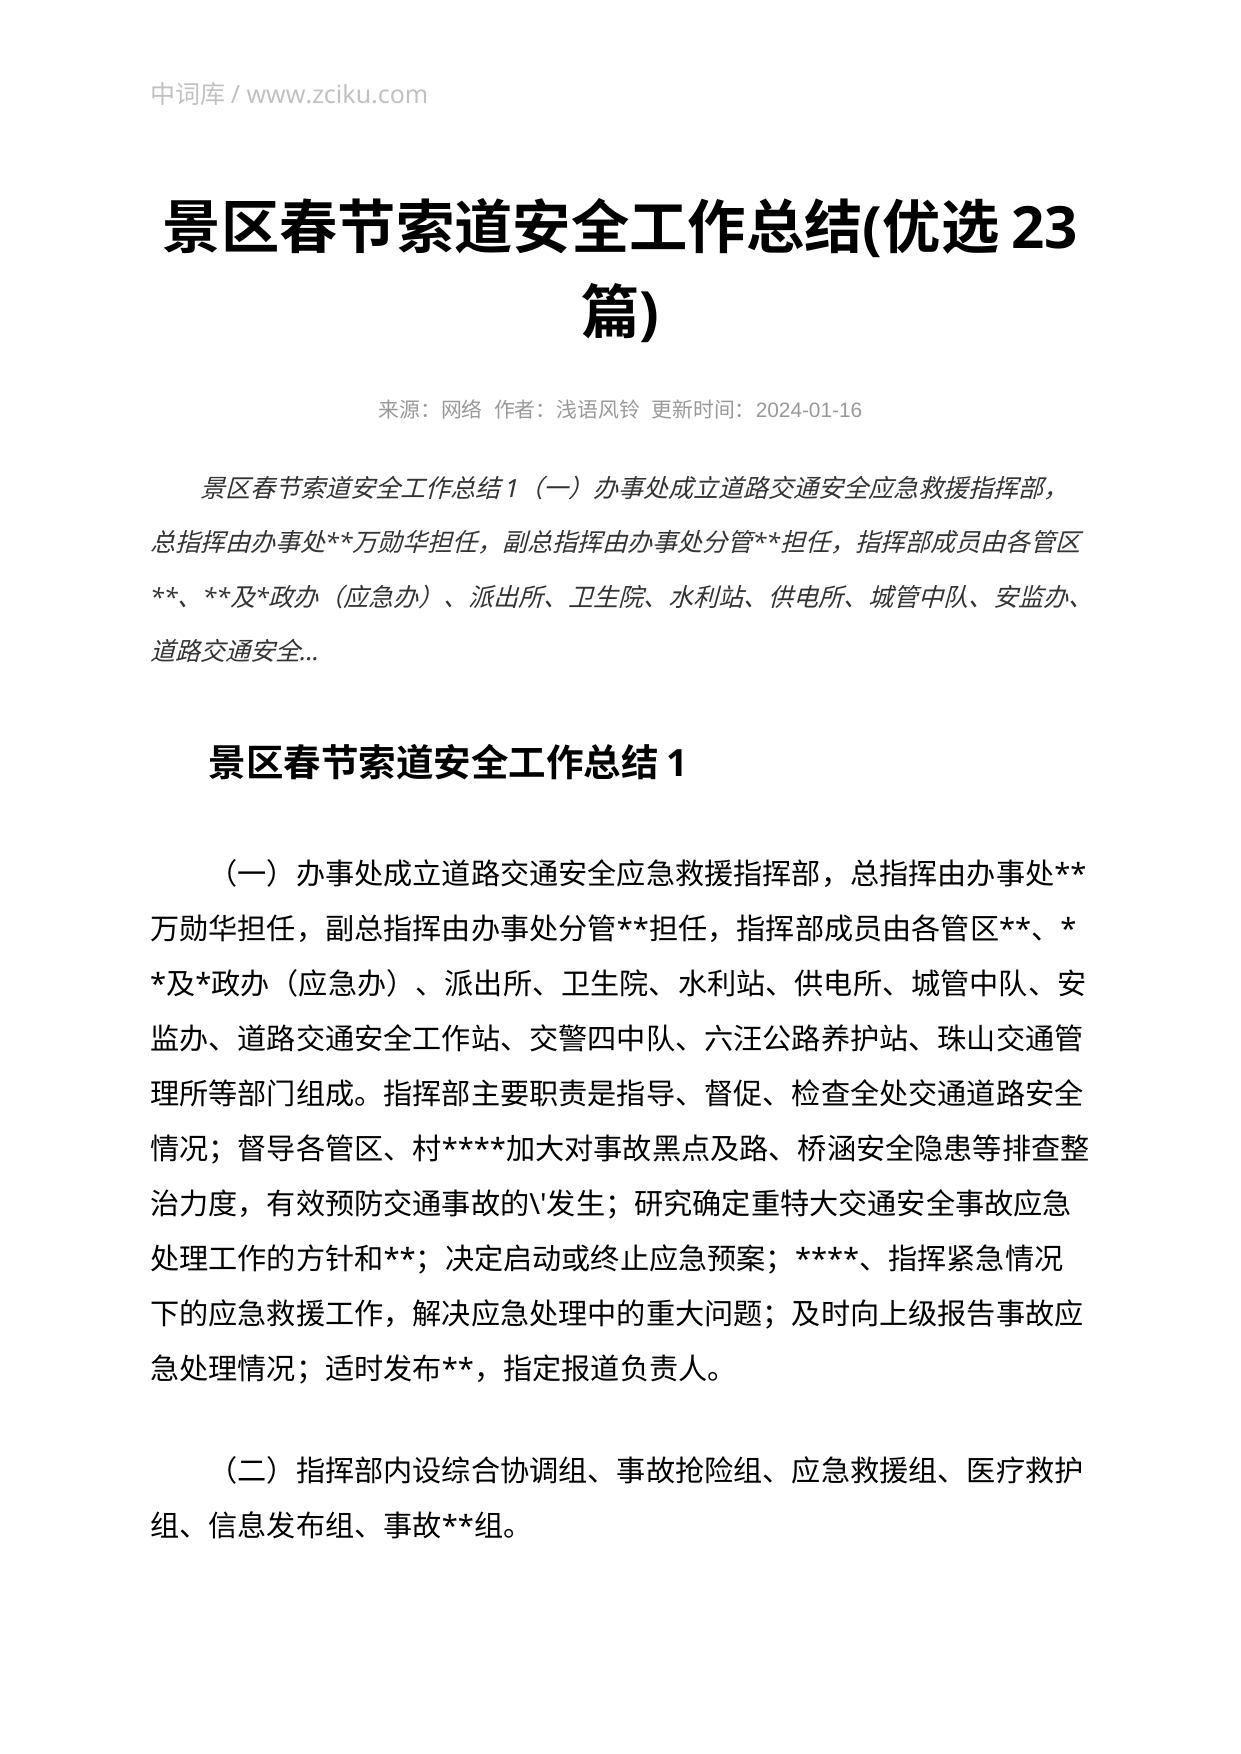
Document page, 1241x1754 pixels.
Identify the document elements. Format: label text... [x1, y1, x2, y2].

text 来源：网络 作者：浅语风铃 更新时间：2024-01-16 [150, 398, 1090, 422]
text （二）指挥部内设综合协调组、事故抢险组、应急救援组、医疗救护组、信息发布组、事故**组。 [150, 1447, 1090, 1544]
subtitle 景区春节索道安全工作总结(优选23篇) [150, 181, 1090, 351]
text 景区春节索道安全工作总结1（一）办事处成立道路交通安全应急救援指挥部，总指挥由办事处**万勋华担任，副总指挥由办事处分管**担任，指挥部成员由各管区**、**及*政办（应急办）、派出所、卫生院、水利站、供电所、城管中队、安监办、道路交通安全... [150, 468, 1090, 668]
text 景区春节索道安全工作总结1 [150, 733, 1090, 787]
text （一）办事处成立道路交通安全应急救援指挥部，总指挥由办事处**万勋华担任，副总指挥由办事处分管**担任，指挥部成员由各管区**、**及*政办（应急办）、派出所、卫生院、水利站、供电所、城管中队、安监办、道路交通安全工作站、交警四中队、六汪公路养护站、珠山交通管理所等部门组成。指挥部主要职责是指导、督促、检查全处交通道路安全情况；督导各管区、村****加大对事故黑点及路、桥涵安全隐患等排查整治力度，有效预防交通事故的\'发生；研究确定重特大交通安全事故应急处理工作的方针和**；决定启动或终止应急预案；****、指挥紧急情况下的应急救援工作，解决应急处理中的重大问题；及时向上级报告事故应急处理情况；适时发布**，指定报道负责人。 [150, 851, 1090, 1388]
